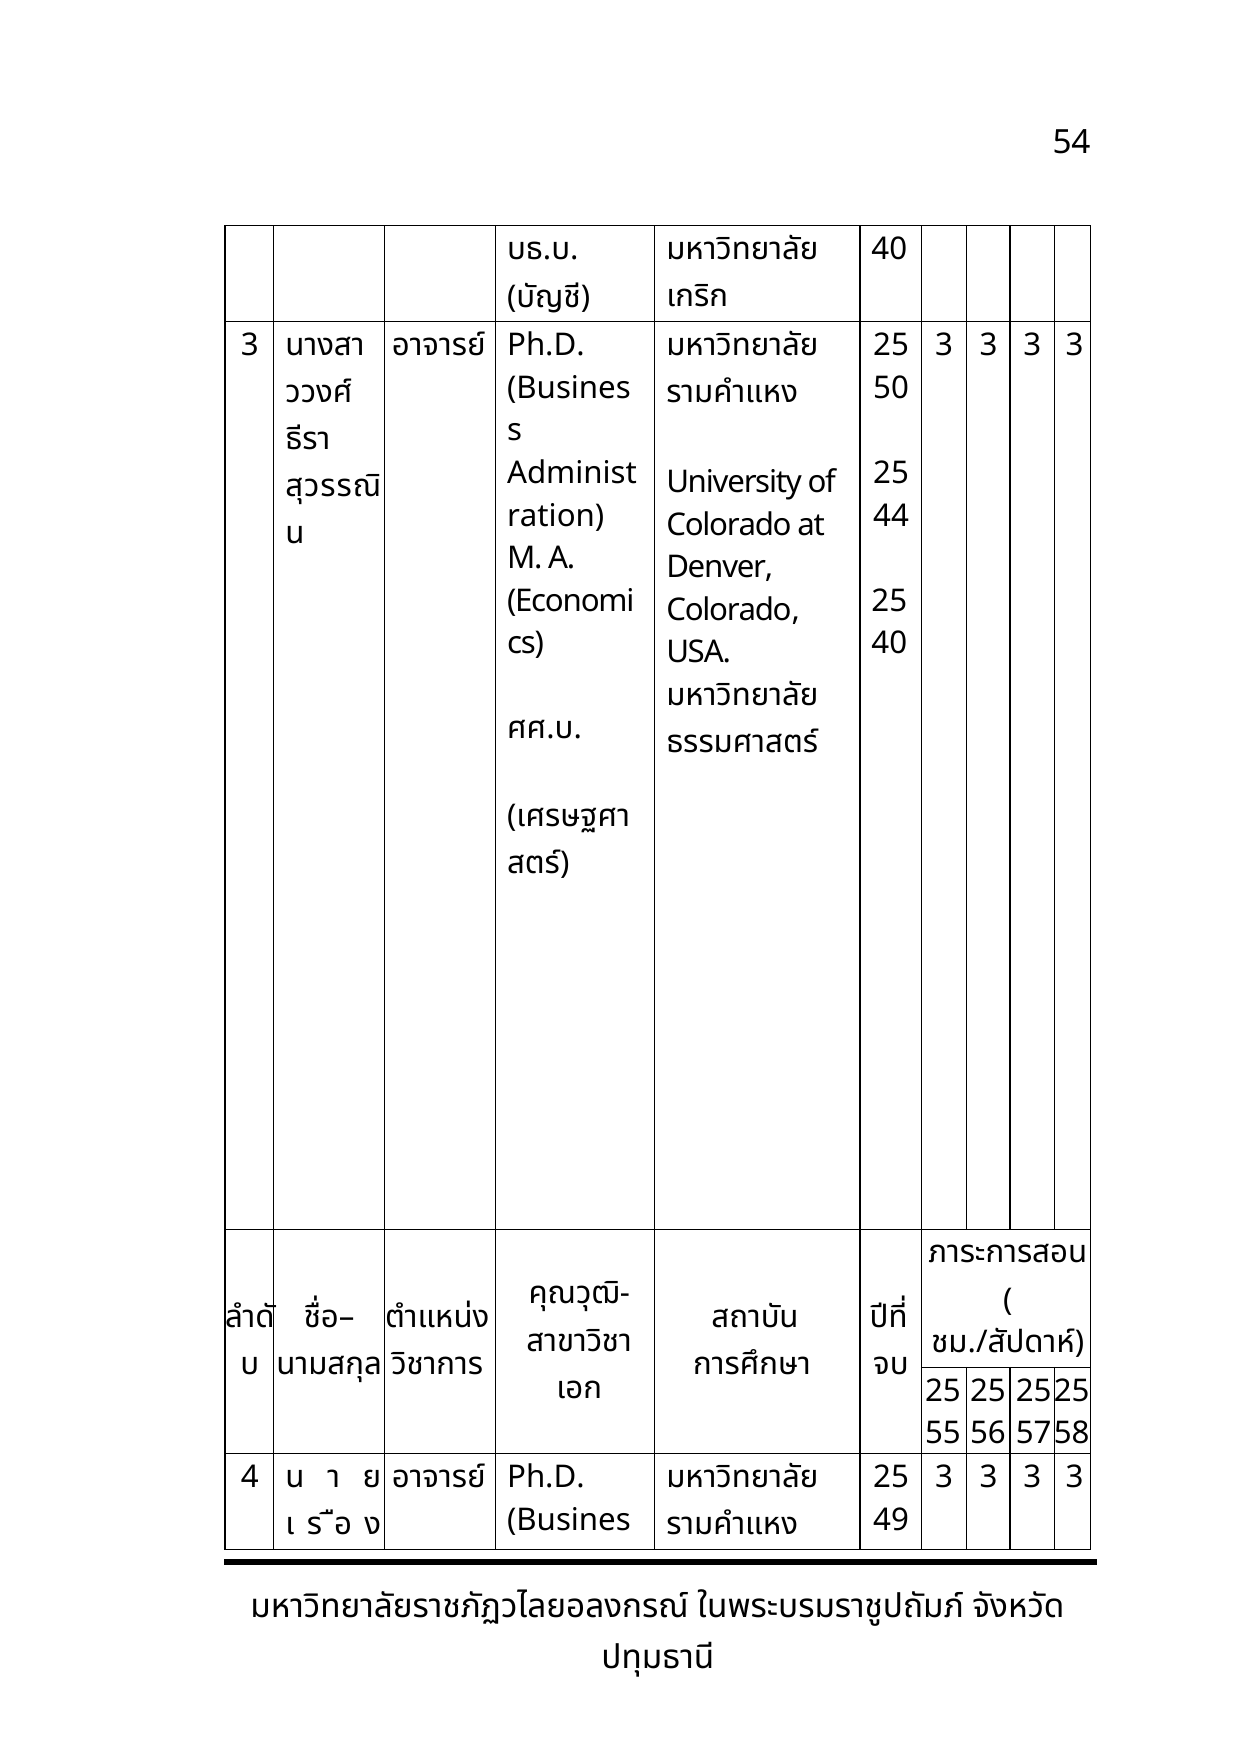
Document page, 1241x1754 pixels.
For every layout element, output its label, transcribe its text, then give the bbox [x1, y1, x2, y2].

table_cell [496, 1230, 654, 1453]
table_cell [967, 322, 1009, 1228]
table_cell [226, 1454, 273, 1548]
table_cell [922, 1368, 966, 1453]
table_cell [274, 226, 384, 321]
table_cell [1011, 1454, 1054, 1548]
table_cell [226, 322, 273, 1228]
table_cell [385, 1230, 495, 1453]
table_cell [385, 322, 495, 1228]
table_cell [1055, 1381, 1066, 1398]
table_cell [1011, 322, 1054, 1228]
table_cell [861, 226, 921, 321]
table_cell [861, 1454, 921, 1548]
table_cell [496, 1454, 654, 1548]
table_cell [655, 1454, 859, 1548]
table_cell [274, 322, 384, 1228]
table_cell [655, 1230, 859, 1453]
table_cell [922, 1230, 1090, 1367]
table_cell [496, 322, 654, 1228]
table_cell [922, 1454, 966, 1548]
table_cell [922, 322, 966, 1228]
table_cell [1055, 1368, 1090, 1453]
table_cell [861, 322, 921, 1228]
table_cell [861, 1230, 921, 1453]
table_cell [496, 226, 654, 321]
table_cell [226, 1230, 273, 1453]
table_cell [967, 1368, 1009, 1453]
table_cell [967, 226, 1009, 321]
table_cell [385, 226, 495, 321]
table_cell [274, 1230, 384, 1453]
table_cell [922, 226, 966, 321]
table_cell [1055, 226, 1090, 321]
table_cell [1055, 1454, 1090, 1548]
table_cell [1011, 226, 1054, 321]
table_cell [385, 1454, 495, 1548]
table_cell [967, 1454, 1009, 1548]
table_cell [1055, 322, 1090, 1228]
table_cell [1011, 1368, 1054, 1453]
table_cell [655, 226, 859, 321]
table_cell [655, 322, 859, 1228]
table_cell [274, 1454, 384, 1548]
table_cell 2 [226, 226, 273, 321]
